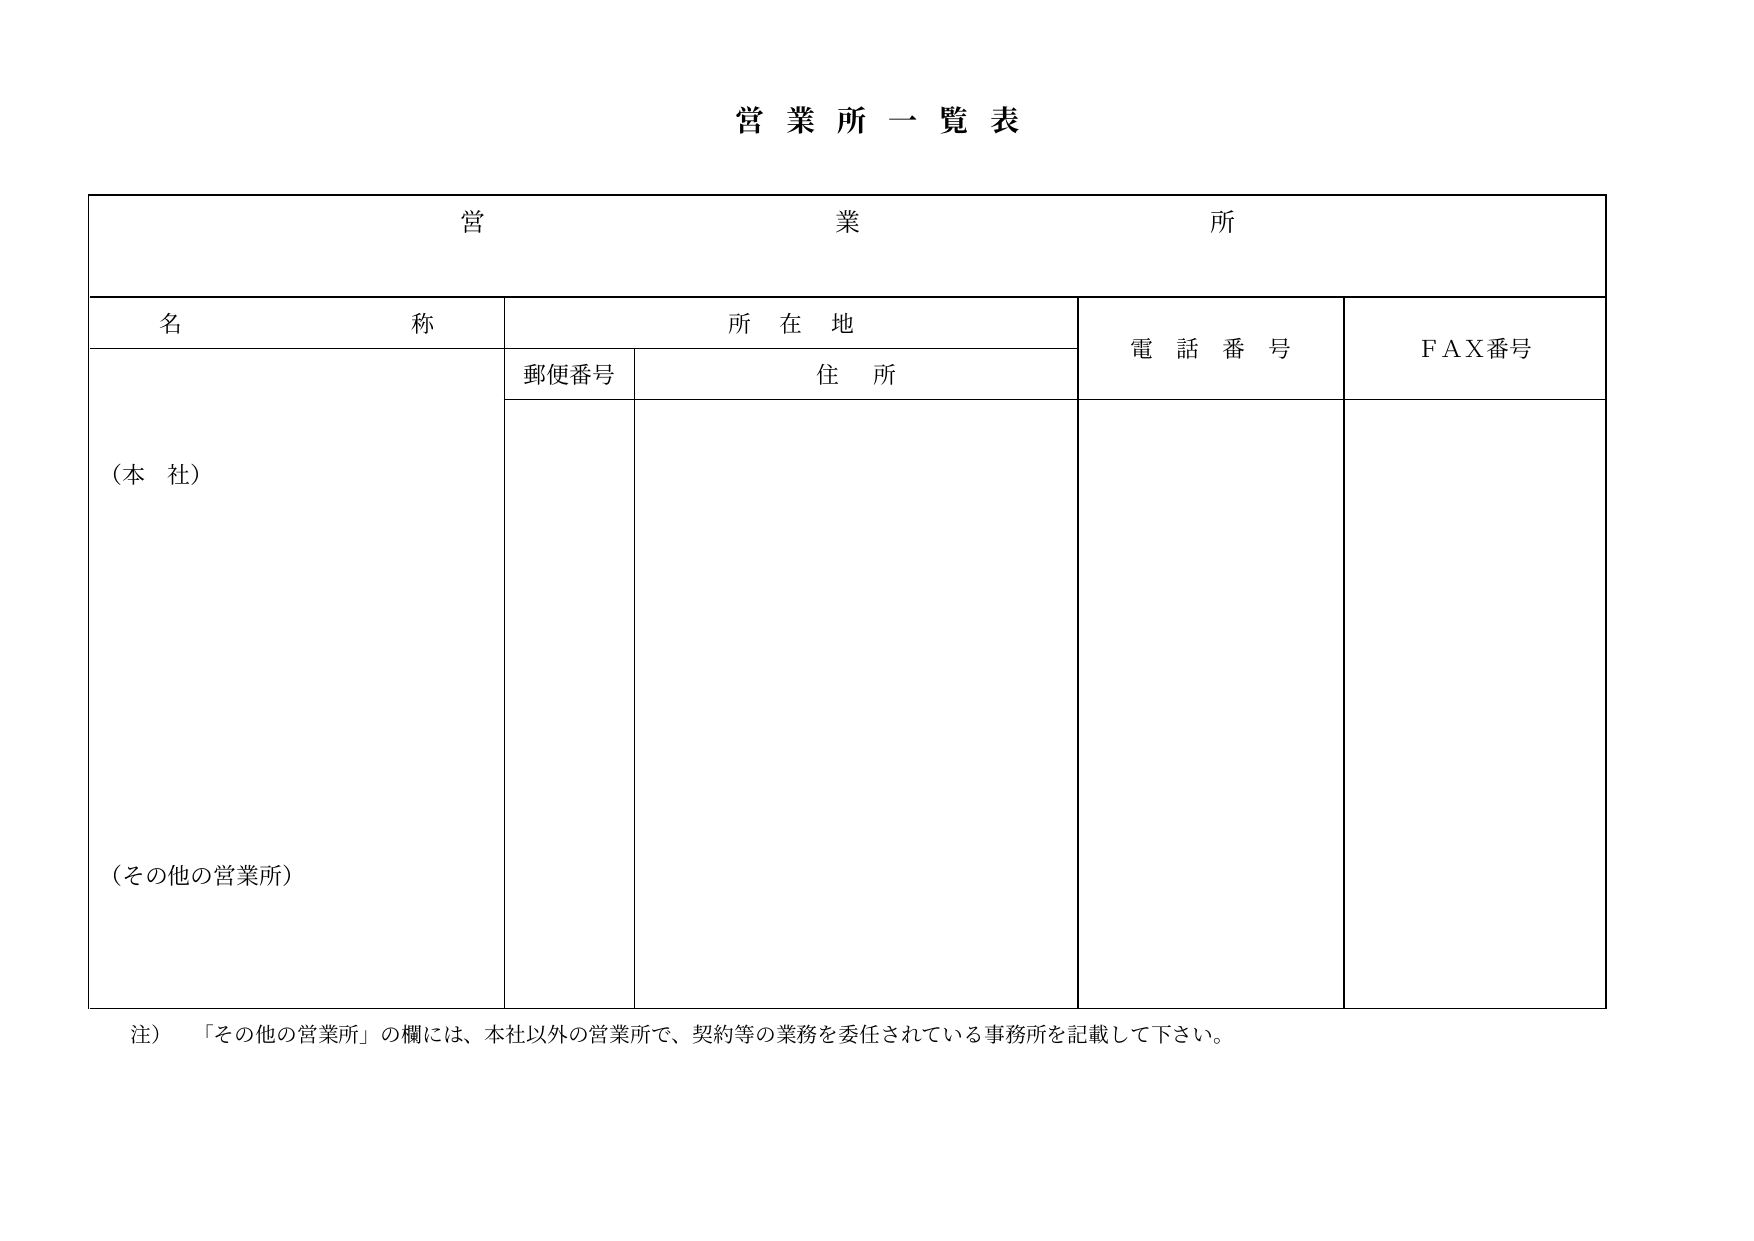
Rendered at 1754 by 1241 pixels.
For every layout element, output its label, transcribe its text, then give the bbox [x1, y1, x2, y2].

table_cell [635, 400, 1077, 1008]
text 営業所一覧表 [89, 94, 1665, 144]
table_cell 所在地 [505, 298, 1077, 348]
table_cell 住所 [635, 349, 1077, 399]
table_header 営 業 所 [89, 196, 1605, 296]
table_cell ＦＡＸ番号 [1345, 298, 1605, 399]
table_cell [505, 400, 634, 1008]
text 注） 「その他の営業所」の欄には、本社以外の営業所で、契約等の業務を委任されている事務所を記載して下さい。 [89, 1009, 1665, 1059]
table_cell 電 話 番 号 [1079, 298, 1343, 399]
table_cell [1079, 400, 1343, 1008]
table_cell 名 称 [89, 297, 504, 348]
table_cell [1345, 400, 1605, 1008]
table_cell 郵便番号 [505, 349, 634, 399]
table_cell （本 社） （その他の営業所） [89, 349, 504, 1008]
